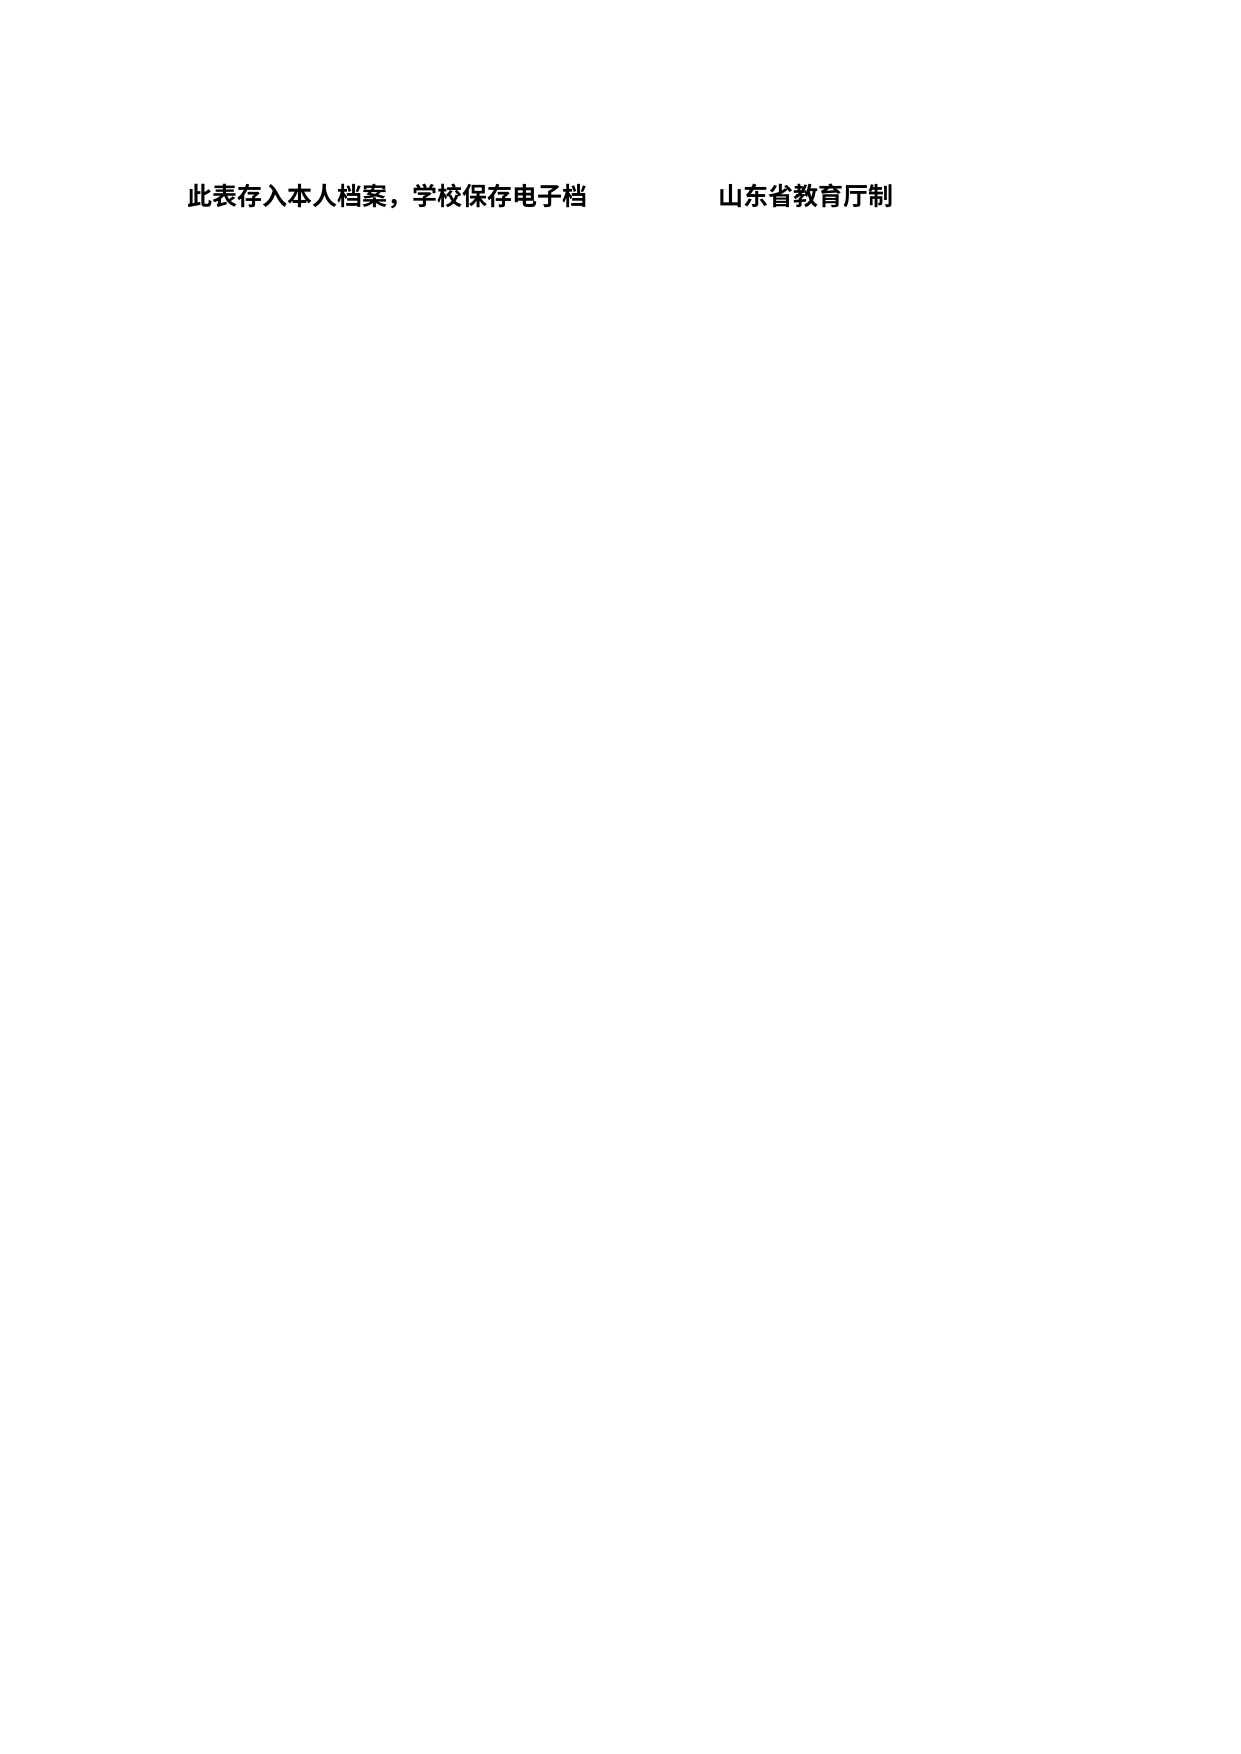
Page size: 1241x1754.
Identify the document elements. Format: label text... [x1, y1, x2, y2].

text 此表存入本人档案，学校保存电子档 山东省教育厅制 [187, 162, 1053, 227]
